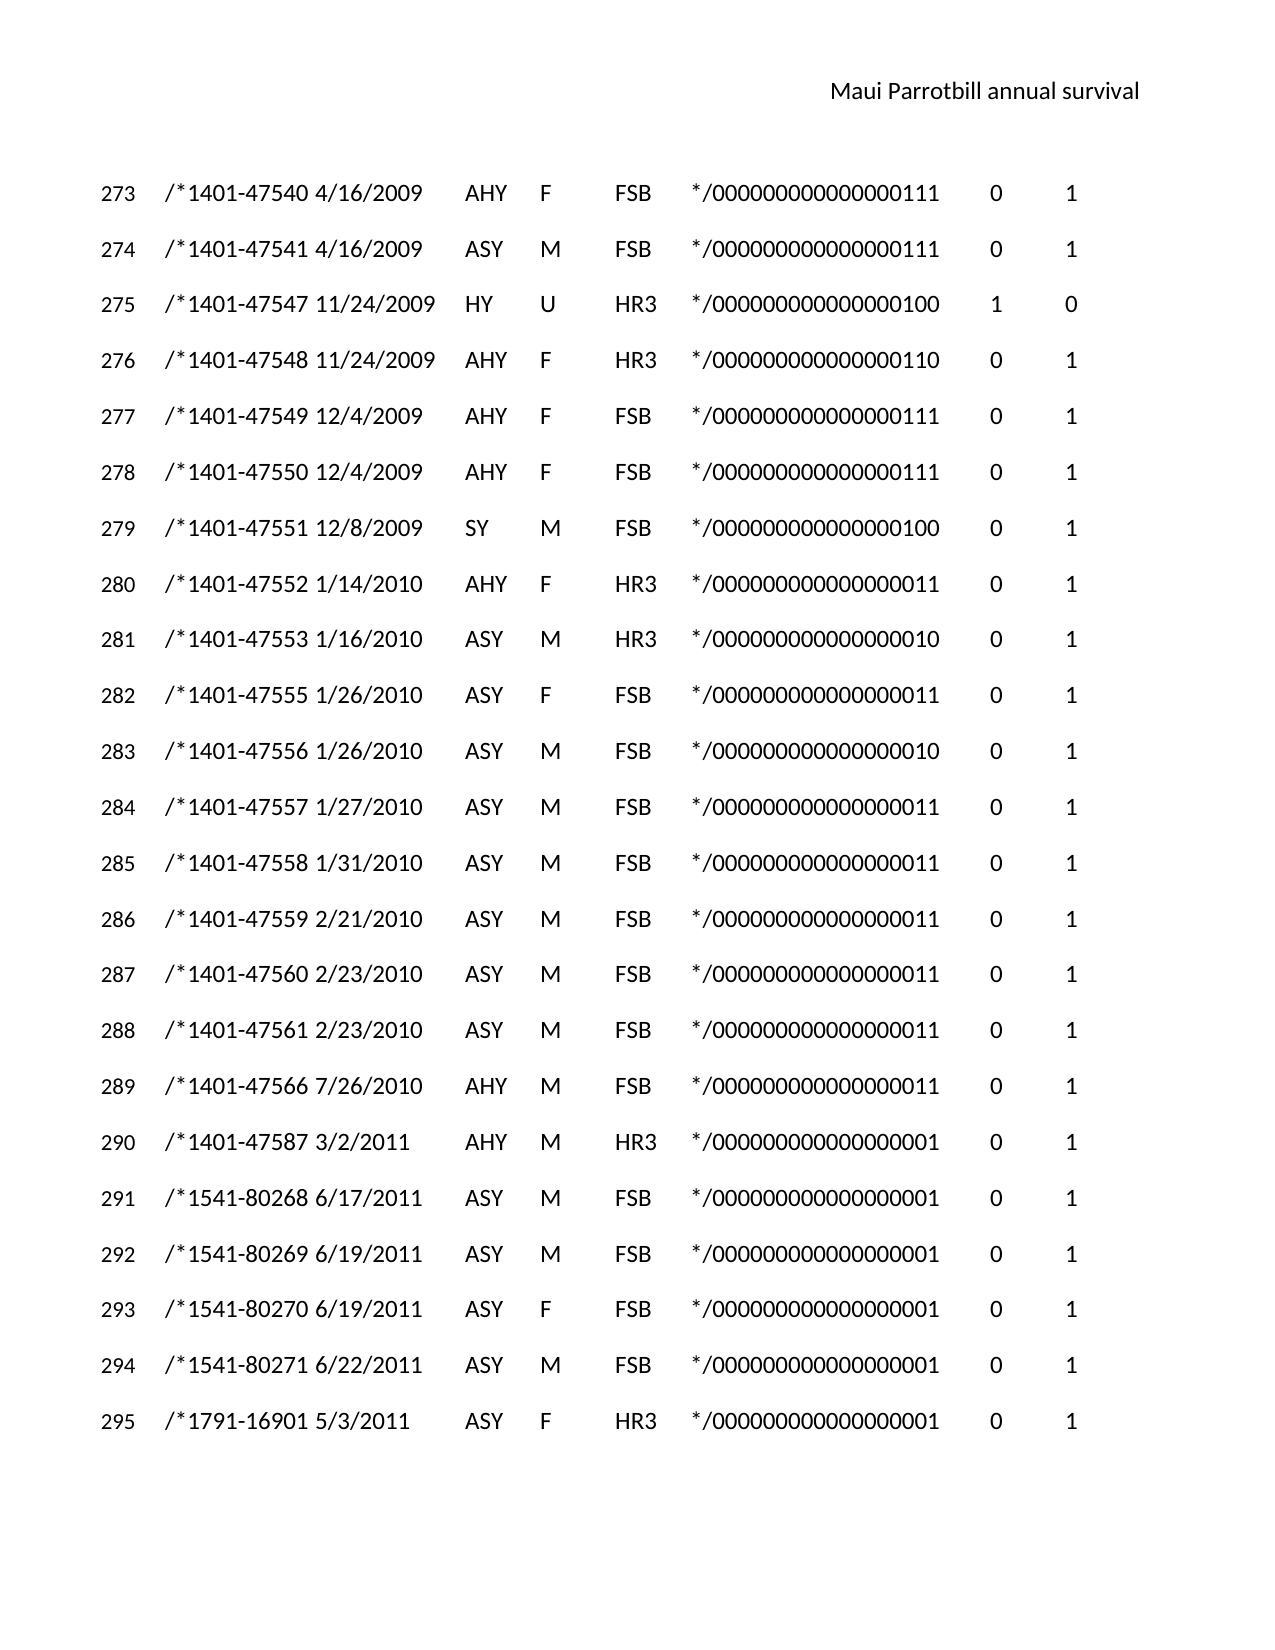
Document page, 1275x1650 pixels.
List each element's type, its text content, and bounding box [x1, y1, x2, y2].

text /*1401-47587 3/2/2011 AHY M HR3 */000000000000000001 0 1 [165, 1126, 1080, 1157]
text /*1401-47548 11/24/2009 AHY F HR3 */000000000000000110 0 1 [165, 344, 1080, 375]
text /*1401-47540 4/16/2009 AHY F FSB */000000000000000111 0 1 [165, 177, 1080, 207]
text /*1541-80271 6/22/2011 ASY M FSB */000000000000000001 0 1 [165, 1349, 1080, 1380]
text /*1401-47551 12/8/2009 SY M FSB */000000000000000100 0 1 [165, 512, 1080, 542]
text /*1401-47557 1/27/2010 ASY M FSB */000000000000000011 0 1 [165, 791, 1080, 822]
text /*1401-47560 2/23/2010 ASY M FSB */000000000000000011 0 1 [165, 959, 1080, 989]
text /*1401-47541 4/16/2009 ASY M FSB */000000000000000111 0 1 [165, 233, 1080, 263]
text /*1401-47547 11/24/2009 HY U HR3 */000000000000000100 1 0 [165, 289, 1080, 319]
text /*1401-47566 7/26/2010 AHY M FSB */000000000000000011 0 1 [165, 1070, 1080, 1101]
text /*1401-47559 2/21/2010 ASY M FSB */000000000000000011 0 1 [165, 903, 1080, 933]
text /*1541-80269 6/19/2011 ASY M FSB */000000000000000001 0 1 [165, 1238, 1080, 1268]
text /*1541-80268 6/17/2011 ASY M FSB */000000000000000001 0 1 [165, 1182, 1080, 1212]
text /*1401-47555 1/26/2010 ASY F FSB */000000000000000011 0 1 [165, 679, 1080, 710]
text /*1401-47553 1/16/2010 ASY M HR3 */000000000000000010 0 1 [165, 624, 1080, 654]
text /*1401-47556 1/26/2010 ASY M FSB */000000000000000010 0 1 [165, 735, 1080, 766]
text /*1401-47558 1/31/2010 ASY M FSB */000000000000000011 0 1 [165, 847, 1080, 877]
text /*1401-47552 1/14/2010 AHY F HR3 */000000000000000011 0 1 [165, 568, 1080, 598]
text /*1401-47550 12/4/2009 AHY F FSB */000000000000000111 0 1 [165, 456, 1080, 487]
text /*1541-80270 6/19/2011 ASY F FSB */000000000000000001 0 1 [165, 1294, 1080, 1324]
text /*1401-47549 12/4/2009 AHY F FSB */000000000000000111 0 1 [165, 400, 1080, 431]
text /*1791-16901 5/3/2011 ASY F HR3 */000000000000000001 0 1 [165, 1405, 1080, 1436]
text /*1401-47561 2/23/2010 ASY M FSB */000000000000000011 0 1 [165, 1014, 1080, 1045]
